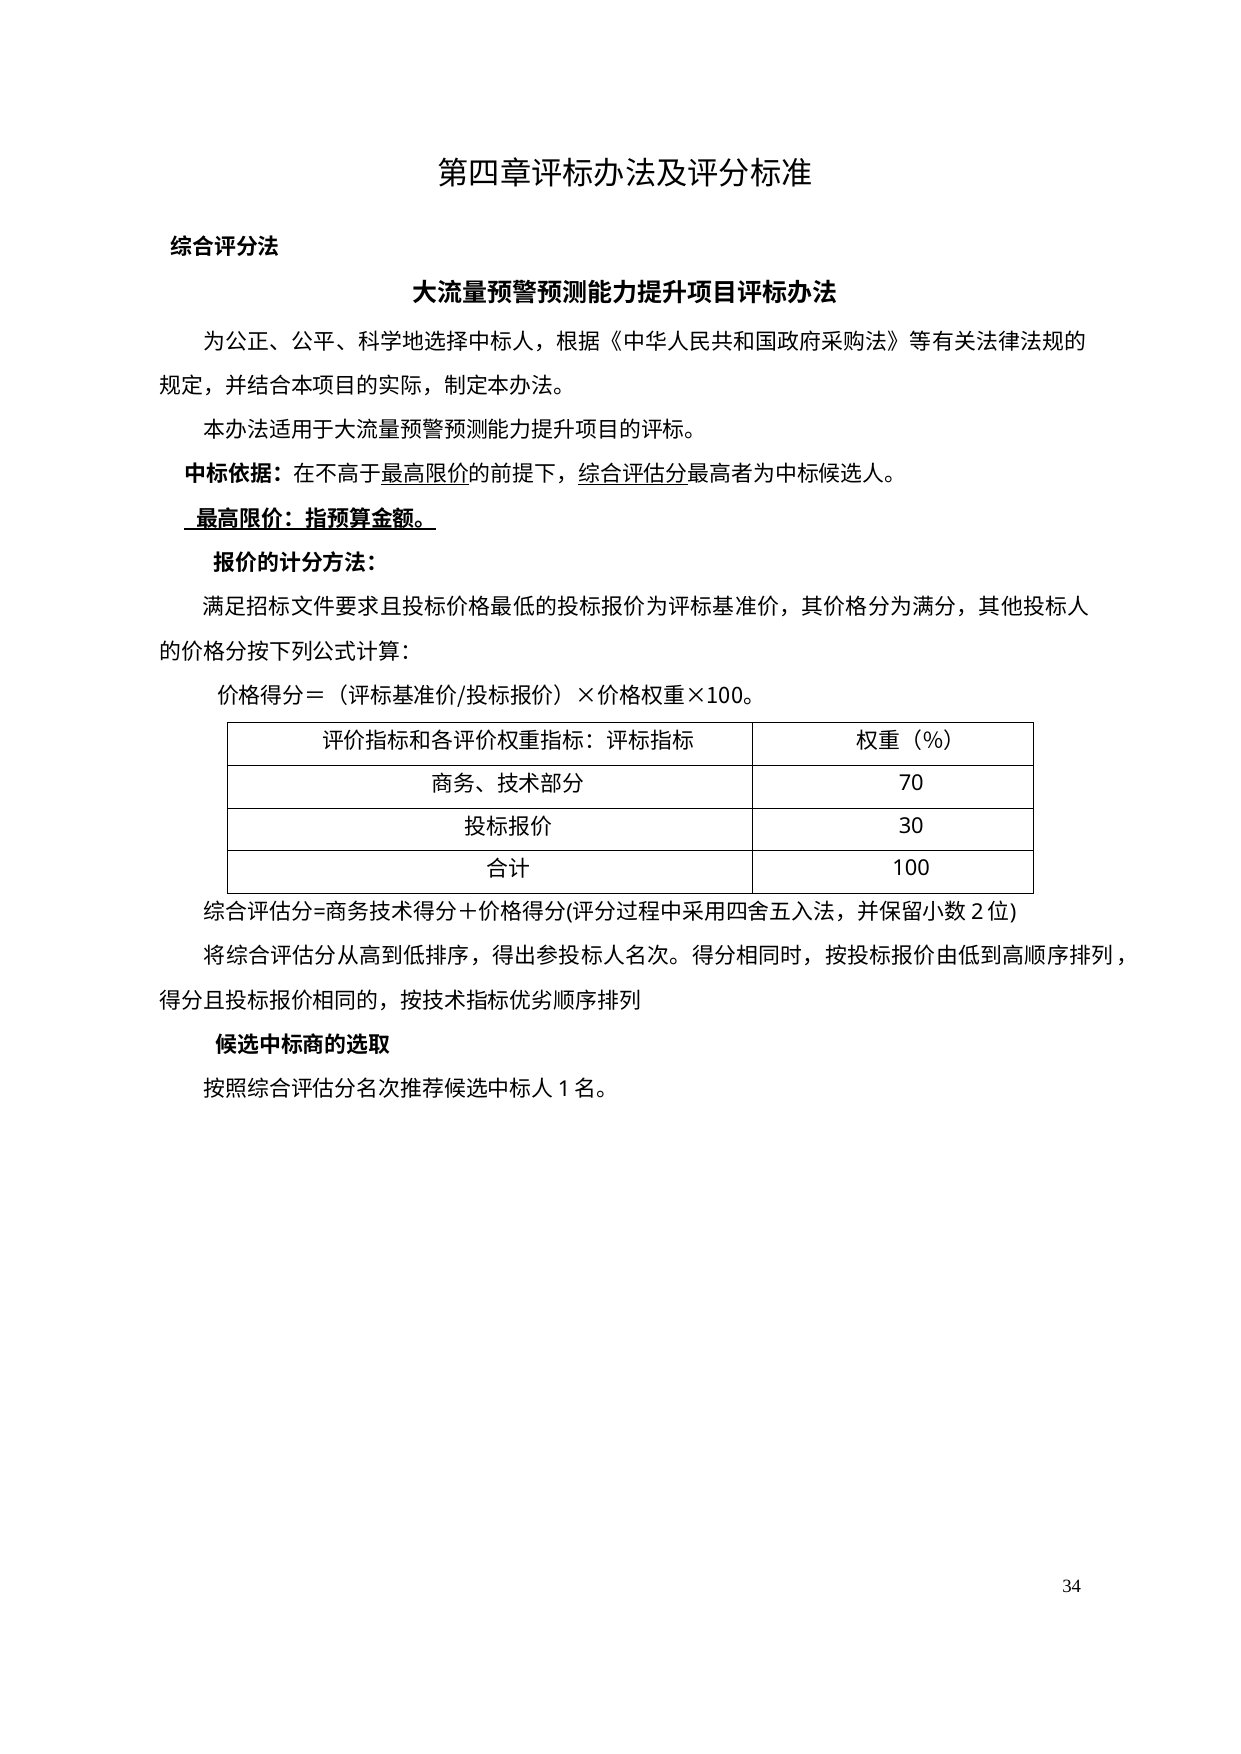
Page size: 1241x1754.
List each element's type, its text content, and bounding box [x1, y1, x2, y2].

table_header 评价指标和各评价权重指标：评标指标 [228, 723, 752, 765]
text 本办法适用于大流量预警预测能力提升项目的评标。 [159, 412, 1090, 444]
table_cell 商务、技术部分 [228, 766, 752, 808]
table_cell 70 [753, 766, 1033, 808]
table_cell 合计 [228, 851, 752, 893]
table_cell 100 [753, 851, 1033, 893]
text 大流量预警预测能力提升项目评标办法 [159, 273, 1090, 309]
text 候选中标商的选取 [209, 1027, 1116, 1059]
text 报价的计分方法： [159, 545, 1090, 577]
text 最高限价：指预算金额。 [184, 501, 1090, 532]
text 按照综合评估分名次推荐候选中标人1名。 [159, 1071, 1081, 1103]
text 第四章评标办法及评分标准 [159, 148, 1090, 193]
text 综合评分法 [159, 229, 1090, 260]
text 价格得分＝（评标基准价/投标报价）×价格权重×100。 [159, 678, 1090, 709]
text 满足招标文件要求且投标价格最低的投标报价为评标基准价，其价格分为满分，其他投标人的价格分按下列公式计算： [159, 589, 1090, 665]
text 将综合评估分从高到低排序，得出参投标人名次。得分相同时，按投标报价由低到高顺序排列，得分且投标报价相同的，按技术指标优劣顺序排列 [159, 938, 1116, 1014]
table_header 权重（％） [753, 723, 1033, 765]
table_cell 投标报价 [228, 809, 752, 850]
table_cell 30 [753, 809, 1033, 850]
text 综合评估分=商务技术得分＋价格得分(评分过程中采用四舍五入法，并保留小数2位) [159, 894, 1116, 926]
text 中标依据：在不高于最高限价的前提下，综合评估分最高者为中标候选人。 [184, 456, 1090, 488]
text 为公正、公平、科学地选择中标人，根据《中华人民共和国政府采购法》等有关法律法规的规定，并结合本项目的实际，制定本办法。 [159, 324, 1090, 399]
